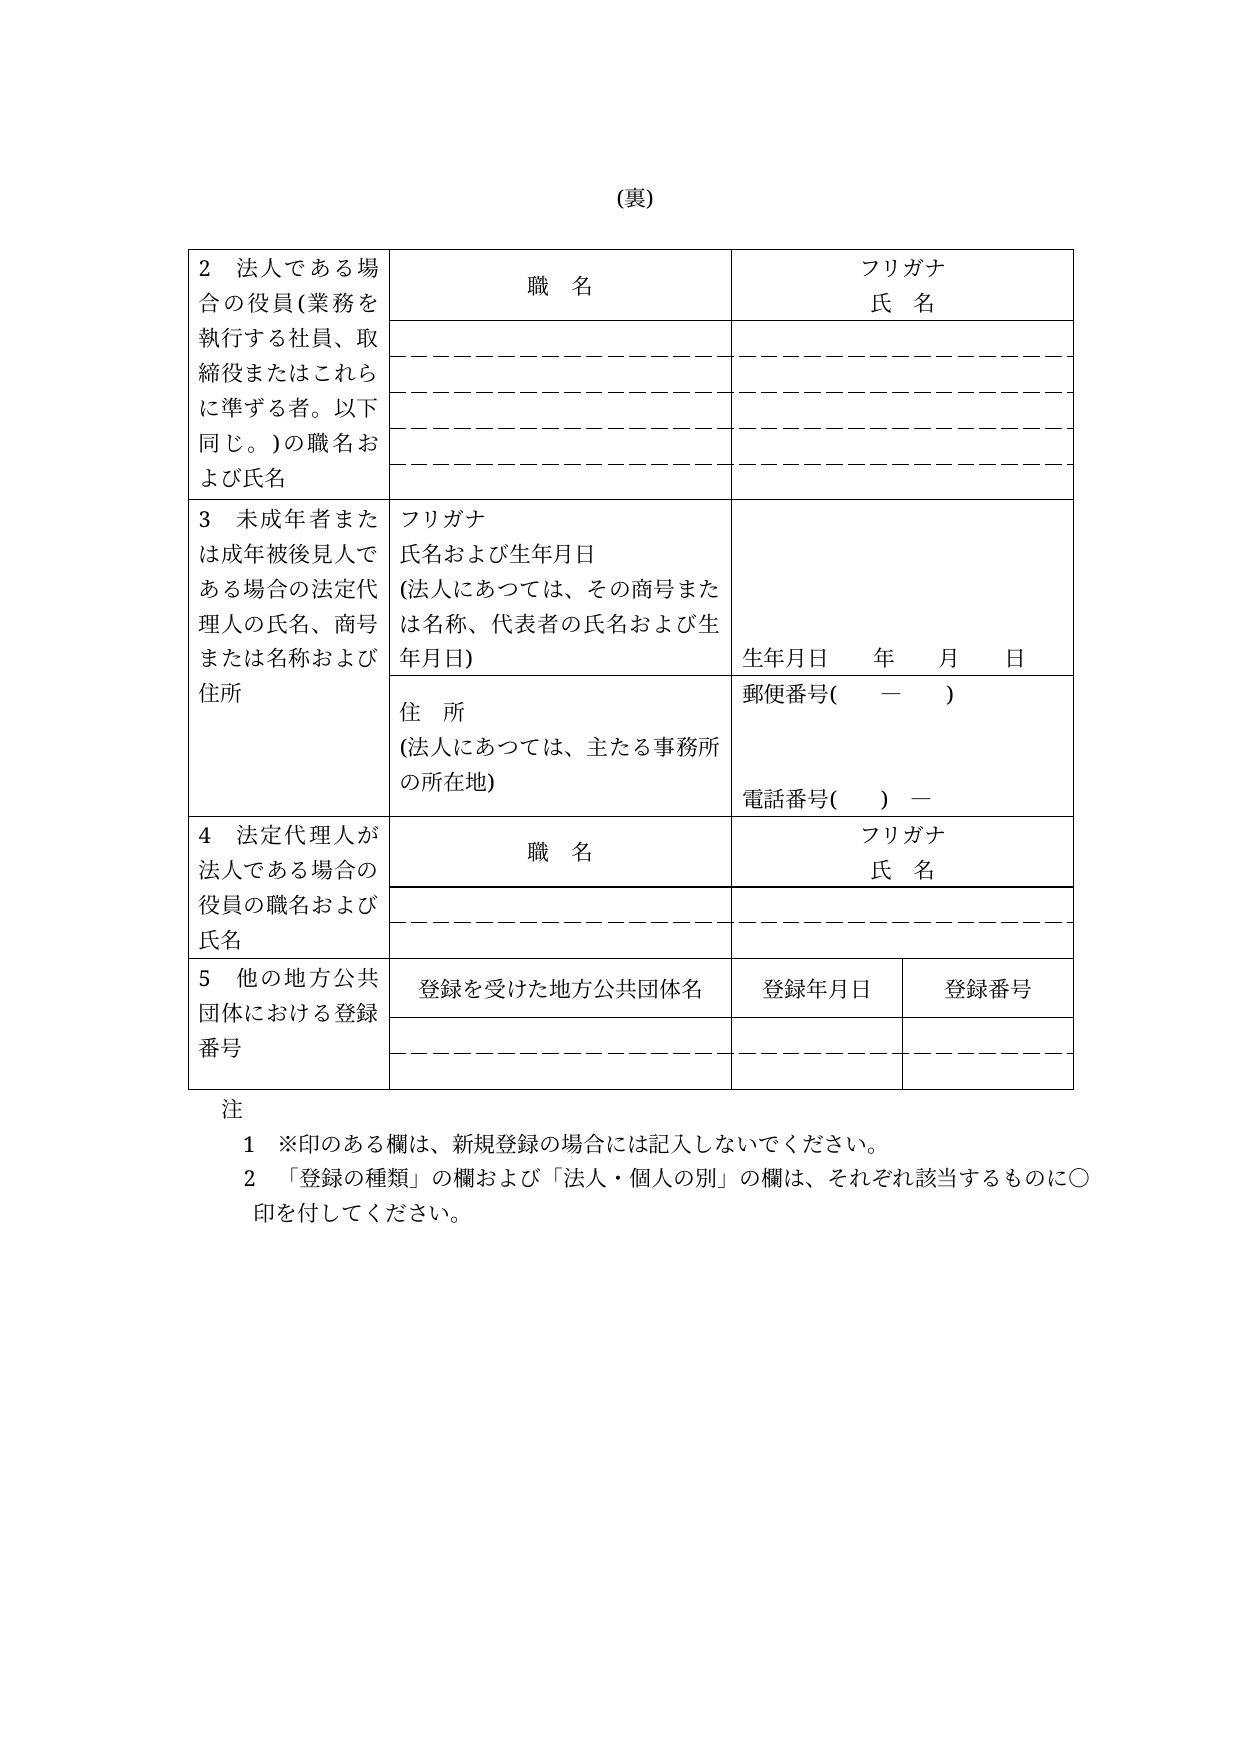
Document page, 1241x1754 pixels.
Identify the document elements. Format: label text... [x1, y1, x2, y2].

table_cell [732, 922, 1073, 958]
table_cell [390, 428, 731, 463]
table_cell [390, 1018, 731, 1053]
table_cell [732, 428, 1073, 463]
table_cell [732, 464, 1073, 499]
table_cell [732, 392, 1073, 427]
table_cell [732, 356, 1073, 392]
text 注 [177, 1090, 1092, 1125]
table_cell 職名 [390, 817, 731, 886]
table_cell 5 他の地方公共団体における登録番号 [189, 959, 389, 1089]
table_cell 4 法定代理人が法人である場合の役員の職名および氏名 [189, 817, 389, 958]
table_cell [390, 321, 731, 356]
table_cell [732, 888, 1073, 922]
table_cell [390, 356, 731, 392]
table_cell [390, 392, 731, 427]
table_header フリガナ 氏名 [732, 250, 1073, 320]
table_cell [732, 1053, 902, 1089]
table_header 職名 [390, 250, 731, 320]
table_cell [903, 1018, 1073, 1053]
table_cell [732, 321, 1073, 356]
table_cell [903, 1053, 1073, 1089]
table_cell [732, 1018, 902, 1053]
table_cell [390, 922, 731, 958]
text 2 「登録の種類」の欄および「法人・個人の別」の欄は、それぞれ該当するものに○印を付してください。 [177, 1160, 1092, 1230]
table_cell フリガナ 氏名および生年月日 (法人にあつては、その商号または名称、代表者の氏名および生年月日) [390, 500, 731, 675]
table_cell 登録を受けた地方公共団体名 [390, 959, 731, 1017]
table_cell [390, 464, 731, 499]
table_cell 3 未成年者または成年被後見人である場合の法定代理人の氏名、商号または名称および住所 [189, 500, 389, 816]
table_header 2 法人である場合の役員(業務を執行する社員、取締役またはこれらに準ずる者。以下同じ。)の職名および氏名 [189, 250, 389, 499]
table_cell 登録番号 [903, 959, 1073, 1017]
text (裏) [177, 179, 1092, 214]
table_cell [390, 888, 731, 922]
table_cell 住所 (法人にあつては、主たる事務所の所在地) [390, 676, 731, 816]
table_cell 郵便番号( ― ) 電話番号( ) ― [732, 676, 1073, 816]
text 1 ※印のある欄は、新規登録の場合には記入しないでください。 [177, 1125, 1092, 1160]
table_cell [390, 1053, 731, 1089]
table_cell 登録年月日 [732, 959, 902, 1017]
table_cell 生年月日 年 月 日 [732, 500, 1073, 675]
table_cell フリガナ 氏名 [732, 817, 1073, 886]
